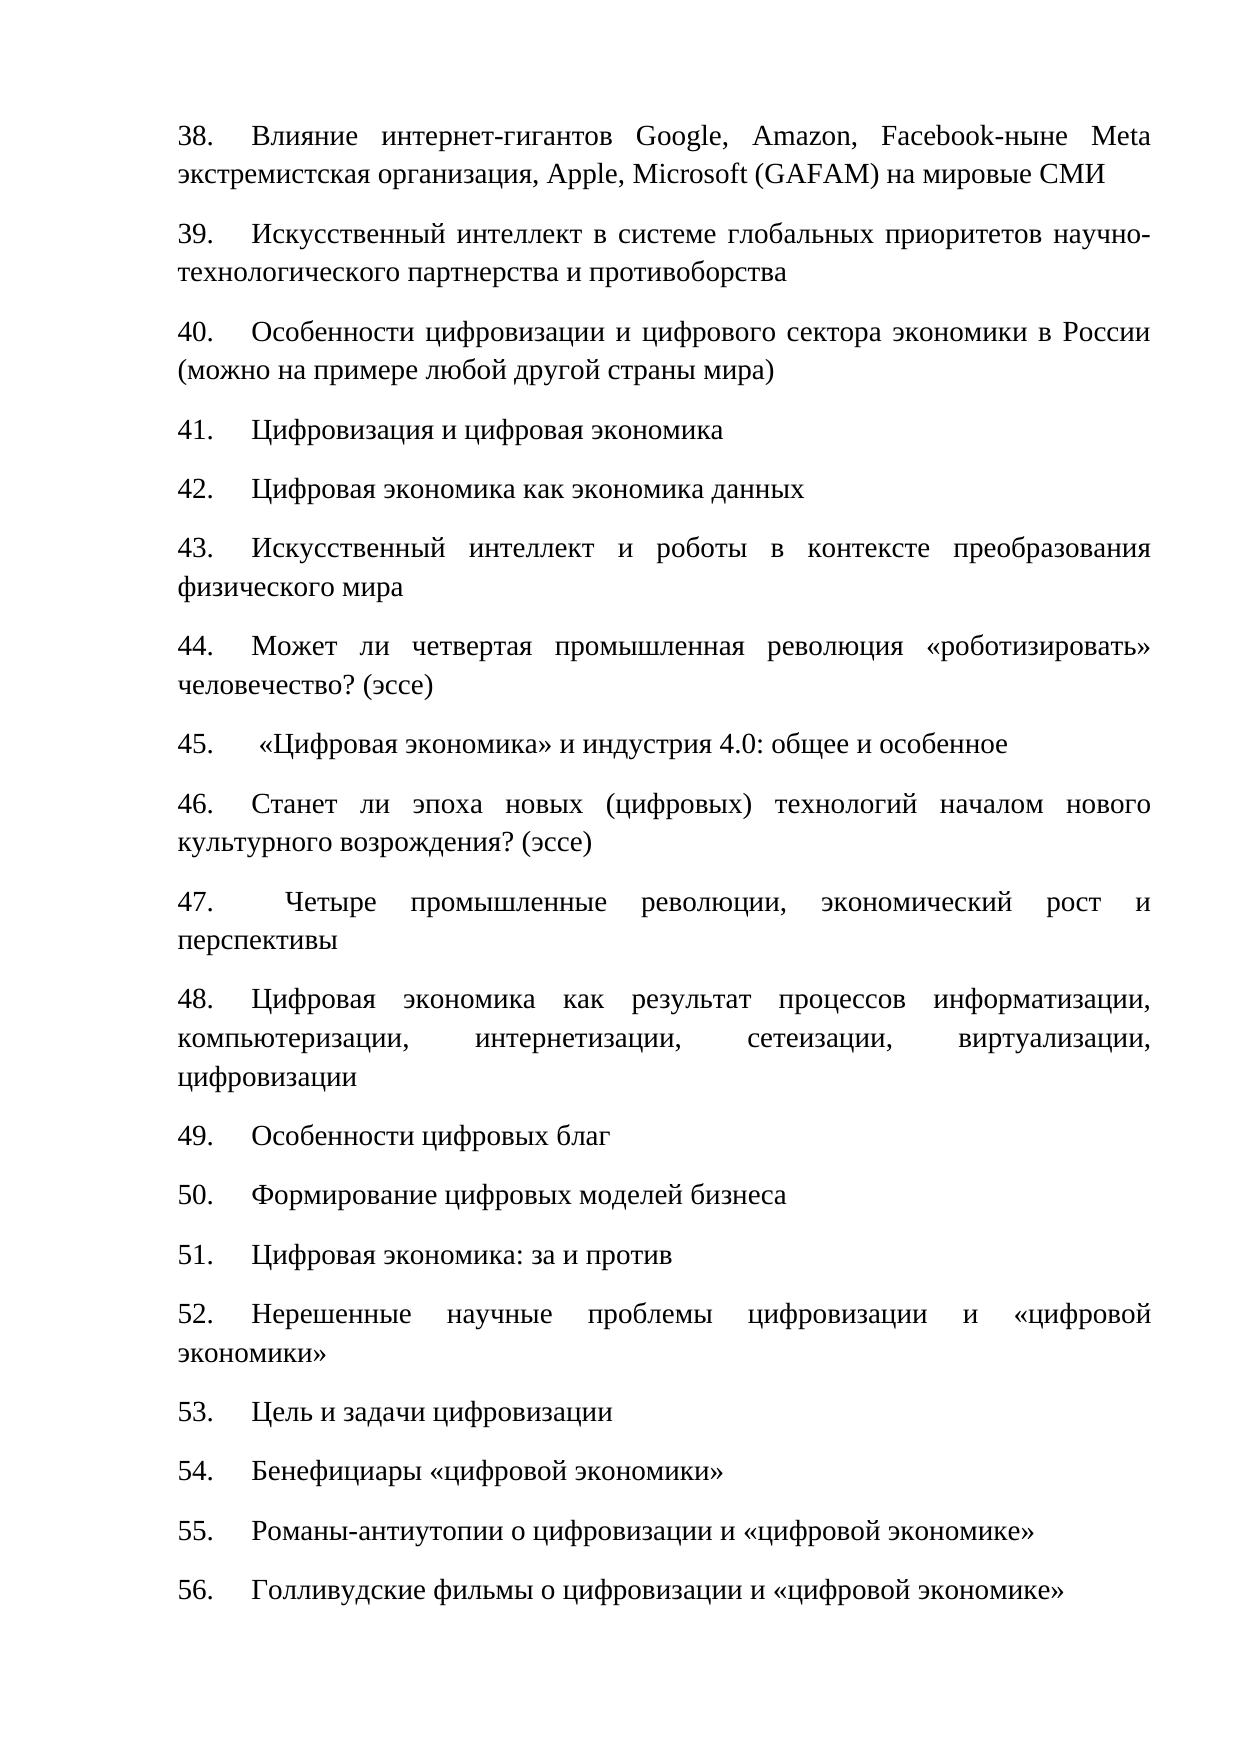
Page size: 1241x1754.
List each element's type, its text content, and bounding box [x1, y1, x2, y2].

text 42. Цифровая экономика как экономика данных [177, 471, 1152, 505]
text 47. Четыре промышленные революции, экономический рост и перспективы [177, 884, 1152, 956]
text 52. Нерешенные научные проблемы цифровизации и «цифровой экономики» [177, 1296, 1152, 1368]
text 40. Особенности цифровизации и цифрового сектора экономики в России (можно на примере любой другой страны мира) [177, 314, 1152, 386]
text 38. Влияние интернет-гигантов Google, Amazon, Facebook-ныне Meta экстремистская организация, Apple, Microsoft (GAFAM) на мировые СМИ [177, 118, 1152, 190]
text 51. Цифровая экономика: за и против [177, 1237, 1152, 1270]
text 56. Голливудские фильмы о цифровизации и «цифровой экономике» [177, 1572, 1152, 1606]
text 43. Искусственный интеллект и роботы в контексте преобразования физического мира [177, 531, 1152, 603]
text 45. «Цифровая экономика» и индустрия 4.0: общее и особенное [177, 726, 1152, 760]
text 46. Станет ли эпоха новых (цифровых) технологий началом нового культурного возрождения? (эссе) [177, 786, 1152, 858]
text 50. Формирование цифровых моделей бизнеса [177, 1177, 1152, 1211]
text 55. Романы-антиутопии о цифровизации и «цифровой экономике» [177, 1513, 1152, 1546]
text 39. Искусственный интеллект в системе глобальных приоритетов научно-технологического партнерства и противоборства [177, 216, 1152, 288]
text 41. Цифровизация и цифровая экономика [177, 412, 1152, 445]
text 48. Цифровая экономика как результат процессов информатизации, компьютеризации, интернетизации, сетеизации, виртуализации, цифровизации [177, 982, 1152, 1092]
text 53. Цель и задачи цифровизации [177, 1394, 1152, 1428]
text 44. Может ли четвертая промышленная революция «роботизировать» человечество? (эссе) [177, 628, 1152, 701]
text 54. Бенефициары «цифровой экономики» [177, 1453, 1152, 1487]
text 49. Особенности цифровых благ [177, 1118, 1152, 1152]
